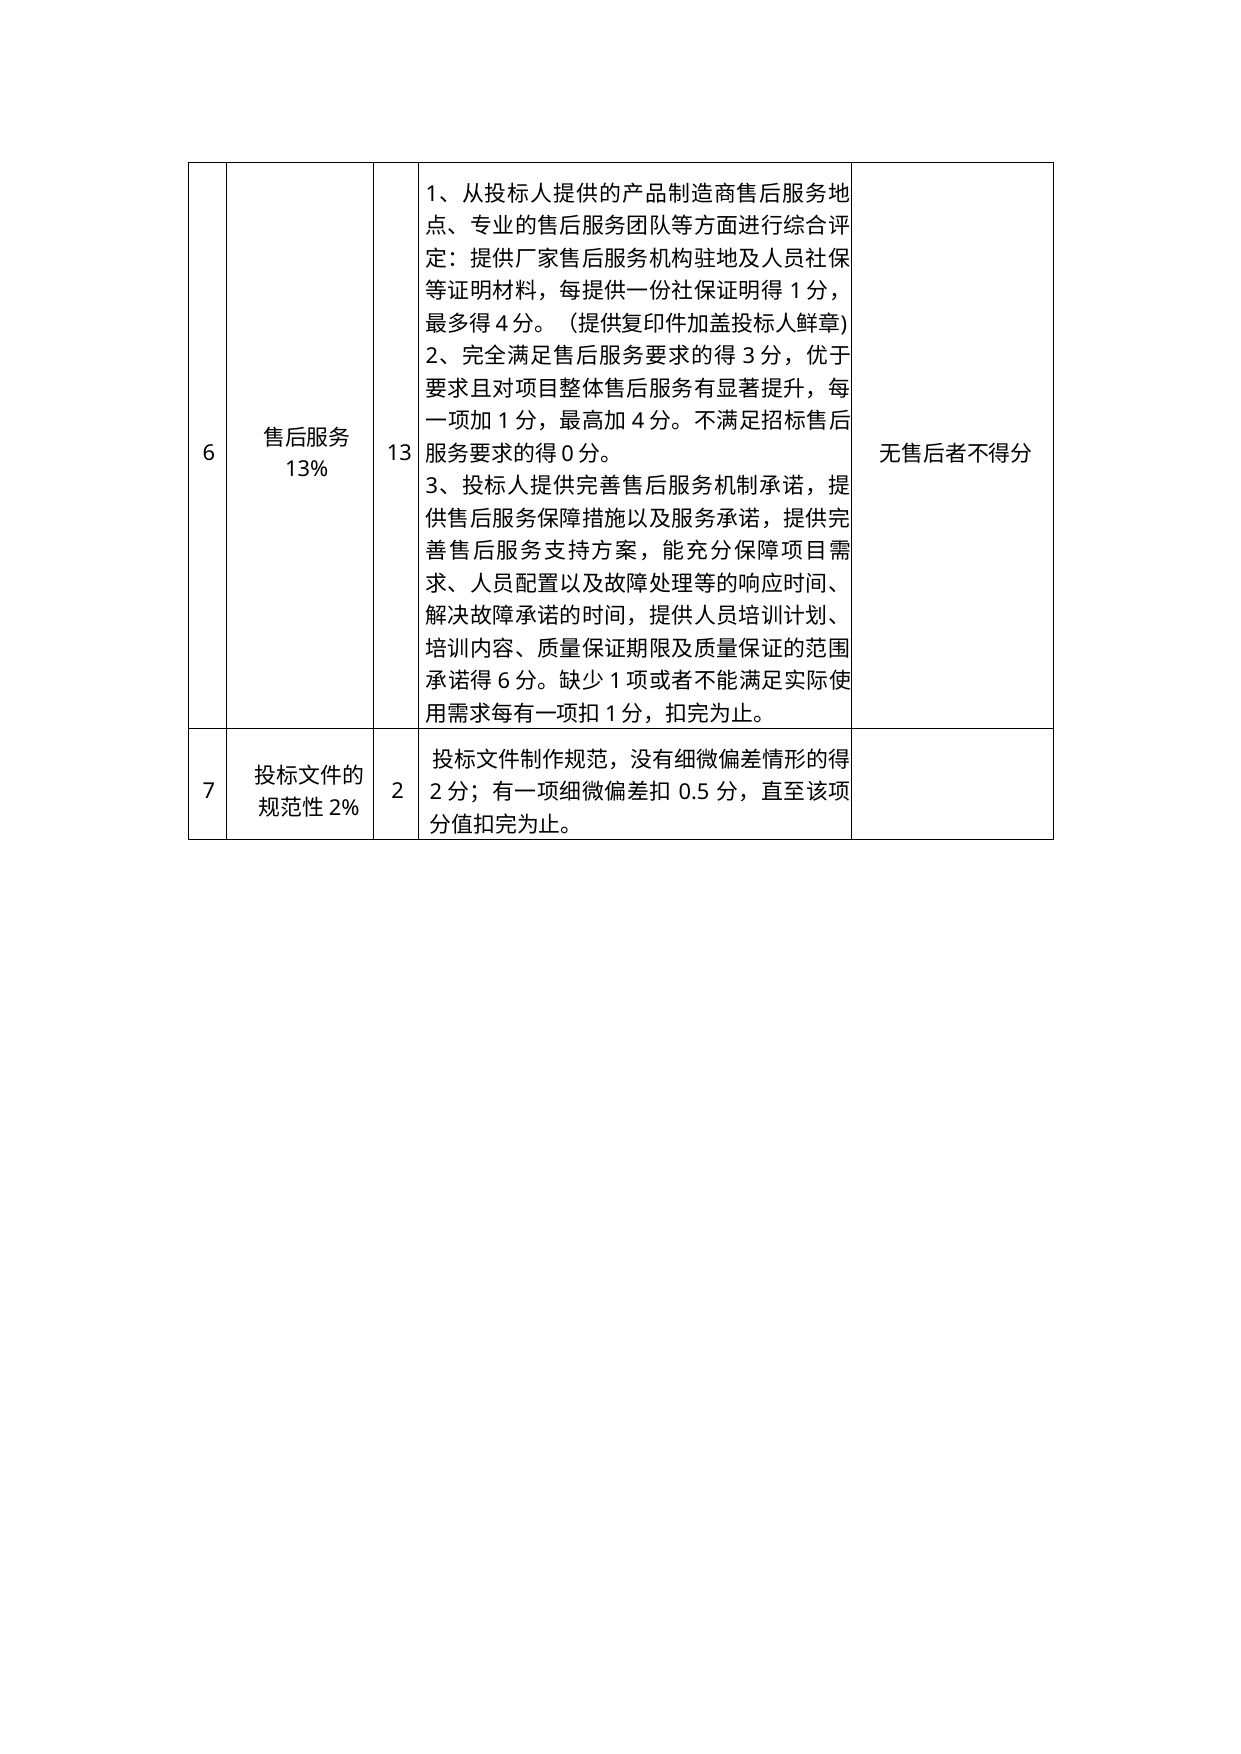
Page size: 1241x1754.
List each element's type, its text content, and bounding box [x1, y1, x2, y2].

table_cell 投标文件的规范性2% [227, 729, 373, 839]
table_cell 6 [189, 163, 226, 728]
table_cell 13 [374, 163, 418, 728]
table_cell 1、从投标人提供的产品制造商售后服务地点、专业的售后服务团队等方面进行综合评定：提供厂家售后服务机构驻地及人员社保等证明材料，每提供一份社保证明得1分，最多得4分。（提供复印件加盖投标人鲜章) 2、完全满足售后服务要求的得3分，优于要求且对项目整体售后服务有显著提升，每一项加1分，最高加4分。不满足招标售后服务要求的得0分。 3、投标人提供完善售后服务机制承诺，提供售后服务保障措施以及服务承诺，提供完善售后服务支持方案，能充分保障项目需求、人员配置以及故障处理等的响应时间、解决故障承诺的时间，提供人员培训计划、培训内容、质量保证期限及质量保证的范围承诺得6分。缺少1项或者不能满足实际使用需求每有一项扣1分，扣完为止。 [419, 163, 851, 728]
table_cell 无售后者不得分 [852, 163, 1053, 728]
table_cell 售后服务13% [227, 163, 373, 728]
table_cell 投标文件制作规范，没有细微偏差情形的得2分；有一项细微偏差扣 0.5 分，直至该项分值扣完为止。 [419, 729, 851, 839]
table_cell 2 [374, 729, 418, 839]
table_cell [852, 729, 1053, 839]
table_cell 7 [189, 729, 226, 839]
